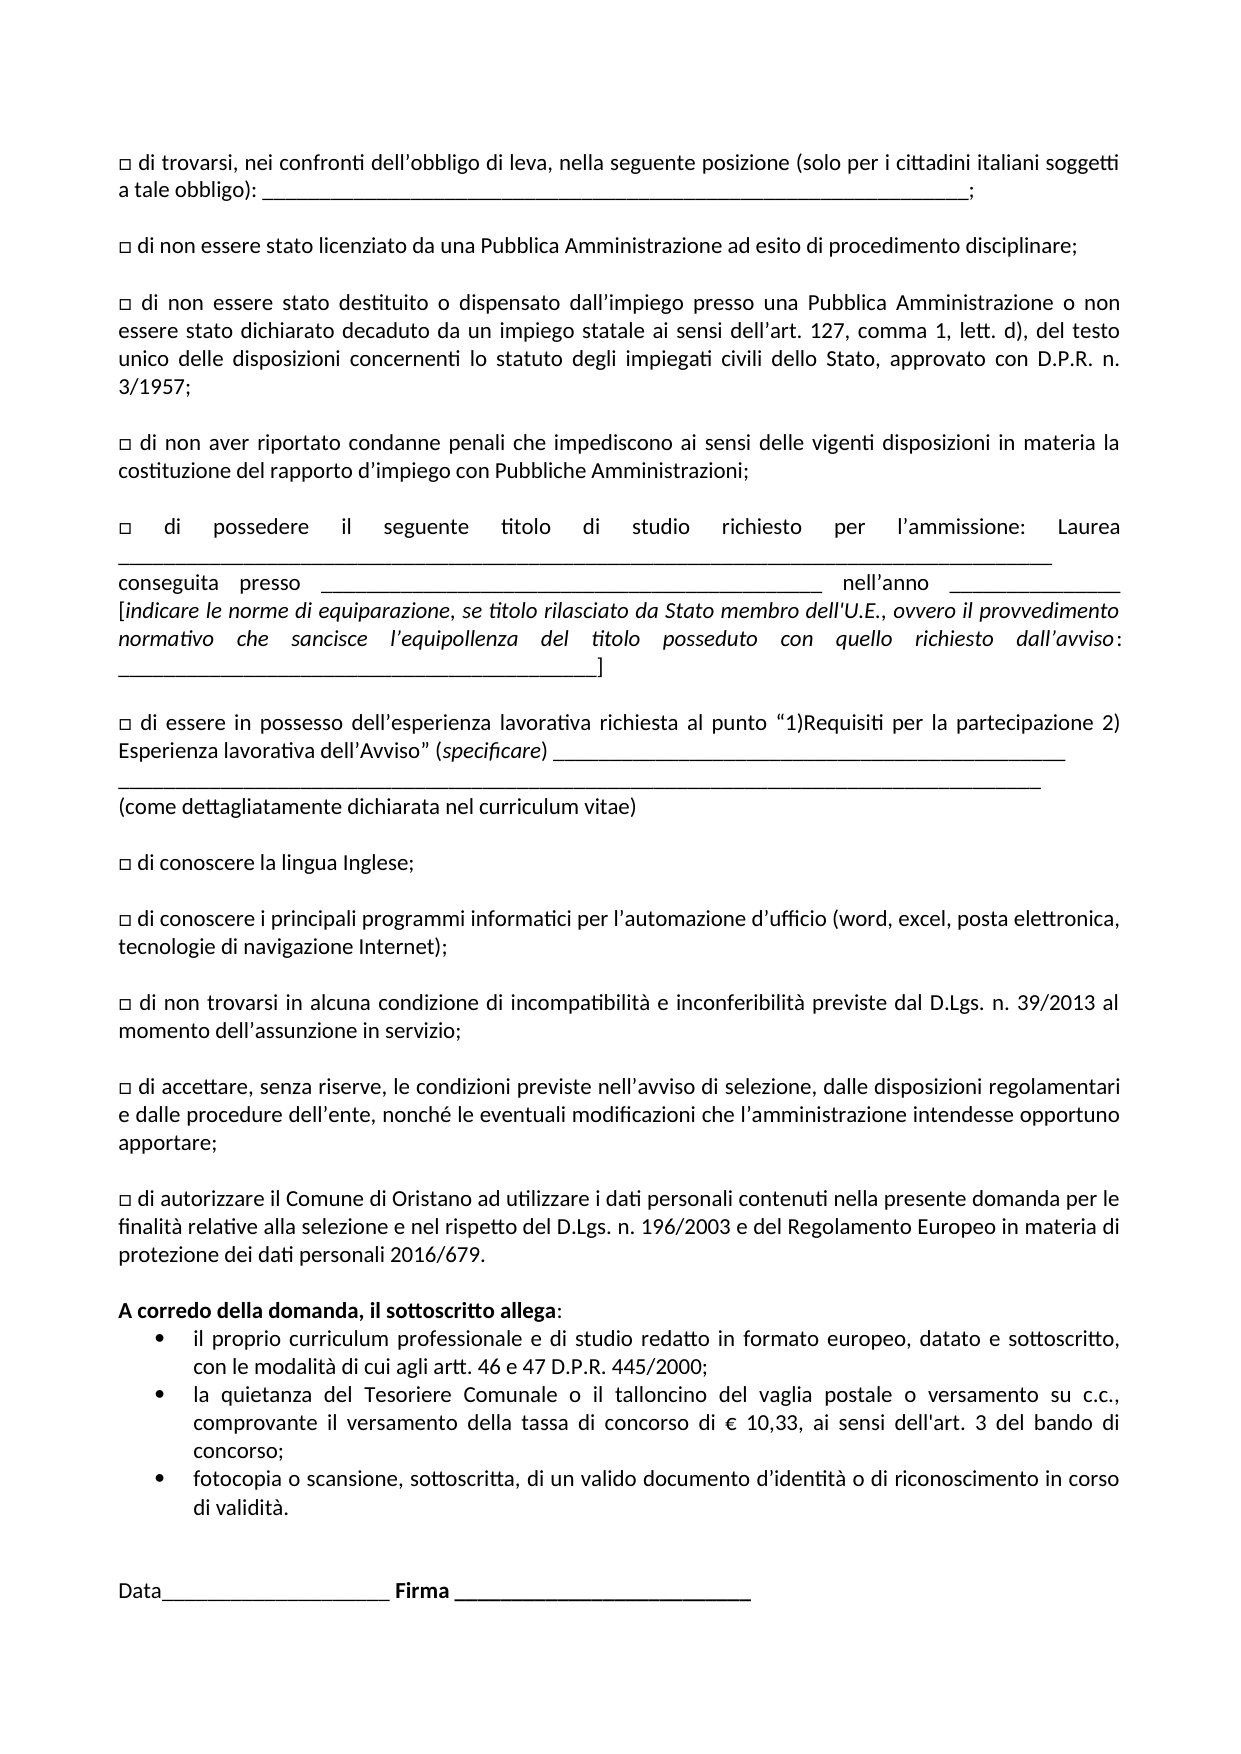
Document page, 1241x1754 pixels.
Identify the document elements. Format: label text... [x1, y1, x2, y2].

text □ di non aver riportato condanne penali che impediscono ai sensi delle vigenti disposizioni in materia la costituzione del rapporto d’impiego con Pubbliche Amministrazioni; [118, 428, 1122, 484]
list la quietanza del Tesoriere Comunale o il talloncino del vaglia postale o versamento su c.c., comprovante il versamento della tassa di concorso di € 10,33, ai sensi dell'art. 3 del bando di concorso; [156, 1381, 1122, 1464]
text □ di non essere stato licenziato da una Pubblica Amministrazione ad esito di procedimento disciplinare; [118, 232, 1122, 260]
text □ di essere in possesso dell’esperienza lavorativa richiesta al punto “1)Requisiti per la partecipazione 2) Esperienza lavorativa dell’Avviso” (specificare) _____________________________________________ [118, 708, 1122, 764]
text Data____________________ Firma __________________________ [118, 1577, 1122, 1605]
text □ di trovarsi, nei confronti dell’obbligo di leva, nella seguente posizione (solo per i cittadini italiani soggetti a tale obbligo): ______________________________________________________________; [118, 148, 1122, 204]
text _________________________________________________________________________________ [118, 764, 1122, 792]
text □ di accettare, senza riserve, le condizioni previste nell’avviso di selezione, dalle disposizioni regolamentari e dalle procedure dell’ente, nonché le eventuali modificazioni che l’amministrazione intendesse opportuno apportare; [118, 1072, 1122, 1156]
text □ di autorizzare il Comune di Oristano ad utilizzare i dati personali contenuti nella presente domanda per le finalità relative alla selezione e nel rispetto del D.Lgs. n. 196/2003 e del Regolamento Europeo in materia di protezione dei dati personali 2016/679. [118, 1184, 1122, 1268]
text □ di possedere il seguente titolo di studio richiesto per l’ammissione: Laurea __________________________________________________________________________________ conseguita presso ____________________________________________ nell’anno _______________ [indicare le norme di equiparazione, se titolo rilasciato da Stato membro dell'U.E., ovvero il provvedimento normativo che sancisce l’equipollenza del titolo posseduto con quello richiesto dall’avviso: __________________________________________] [118, 512, 1122, 680]
text □ di non essere stato destituito o dispensato dall’impiego presso una Pubblica Amministrazione o non essere stato dichiarato decaduto da un impiego statale ai sensi dell’art. 127, comma 1, lett. d), del testo unico delle disposizioni concernenti lo statuto degli impiegati civili dello Stato, approvato con D.P.R. n. 3/1957; [118, 288, 1122, 400]
list il proprio curriculum professionale e di studio redatto in formato europeo, datato e sottoscritto, con le modalità di cui agli artt. 46 e 47 D.P.R. 445/2000; [156, 1324, 1122, 1381]
text □ di non trovarsi in alcuna condizione di incompatibilità e inconferibilità previste dal D.Lgs. n. 39/2013 al momento dell’assunzione in servizio; [118, 988, 1122, 1044]
text □ di conoscere i principali programmi informatici per l’automazione d’ufficio (word, excel, posta elettronica, tecnologie di navigazione Internet); [118, 904, 1122, 960]
list fotocopia o scansione, sottoscritta, di un valido documento d’identità o di riconoscimento in corso di validità. [156, 1464, 1122, 1521]
text A corredo della domanda, il sottoscritto allega: [118, 1296, 1122, 1324]
text (come dettagliatamente dichiarata nel curriculum vitae) [118, 792, 1122, 820]
text □ di conoscere la lingua Inglese; [118, 848, 1122, 876]
